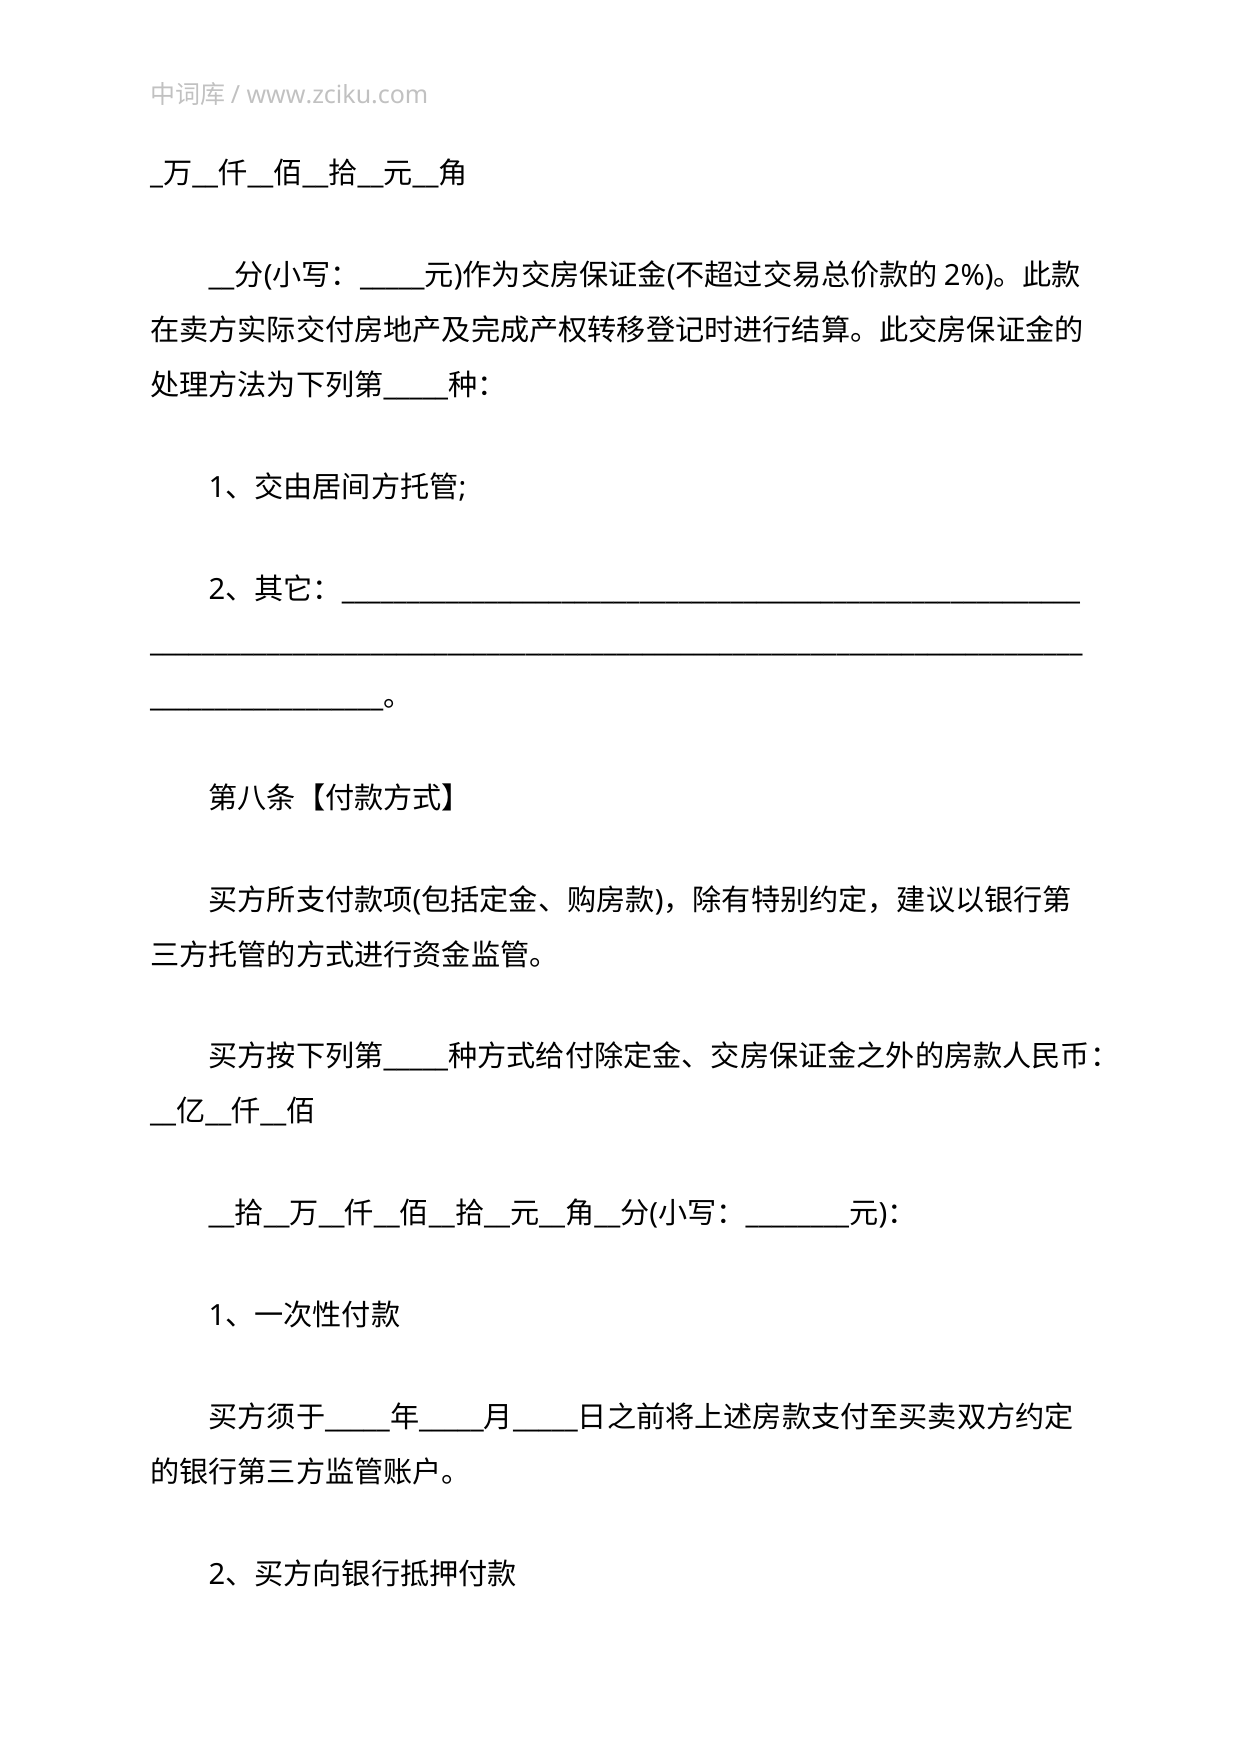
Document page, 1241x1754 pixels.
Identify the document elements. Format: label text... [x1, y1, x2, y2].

text 2、其它：___________________________________________________________________________________________________________________________________________________。 [150, 566, 1090, 715]
text 1、交由居间方托管; [150, 464, 1090, 506]
text 买方按下列第_____种方式给付除定金、交房保证金之外的房款人民币：__亿__仟__佰 [150, 1033, 1090, 1130]
text 1、一次性付款 [150, 1292, 1090, 1334]
text 买方须于_____年_____月_____日之前将上述房款支付至买卖双方约定的银行第三方监管账户。 [150, 1394, 1090, 1491]
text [150, 150, 1090, 192]
text 买方所支付款项(包括定金、购房款)，除有特别约定，建议以银行第三方托管的方式进行资金监管。 [150, 876, 1090, 973]
text __拾__万__仟__佰__拾__元__角__分(小写：________元)： [150, 1190, 1090, 1232]
text __分(小写：_____元)作为交房保证金(不超过交易总价款的2%)。此款在卖方实际交付房地产及完成产权转移登记时进行结算。此交房保证金的处理方法为下列第_____种： [150, 252, 1090, 404]
text 2、买方向银行抵押付款 [150, 1551, 1090, 1593]
text 第八条【付款方式】 [150, 774, 1090, 817]
